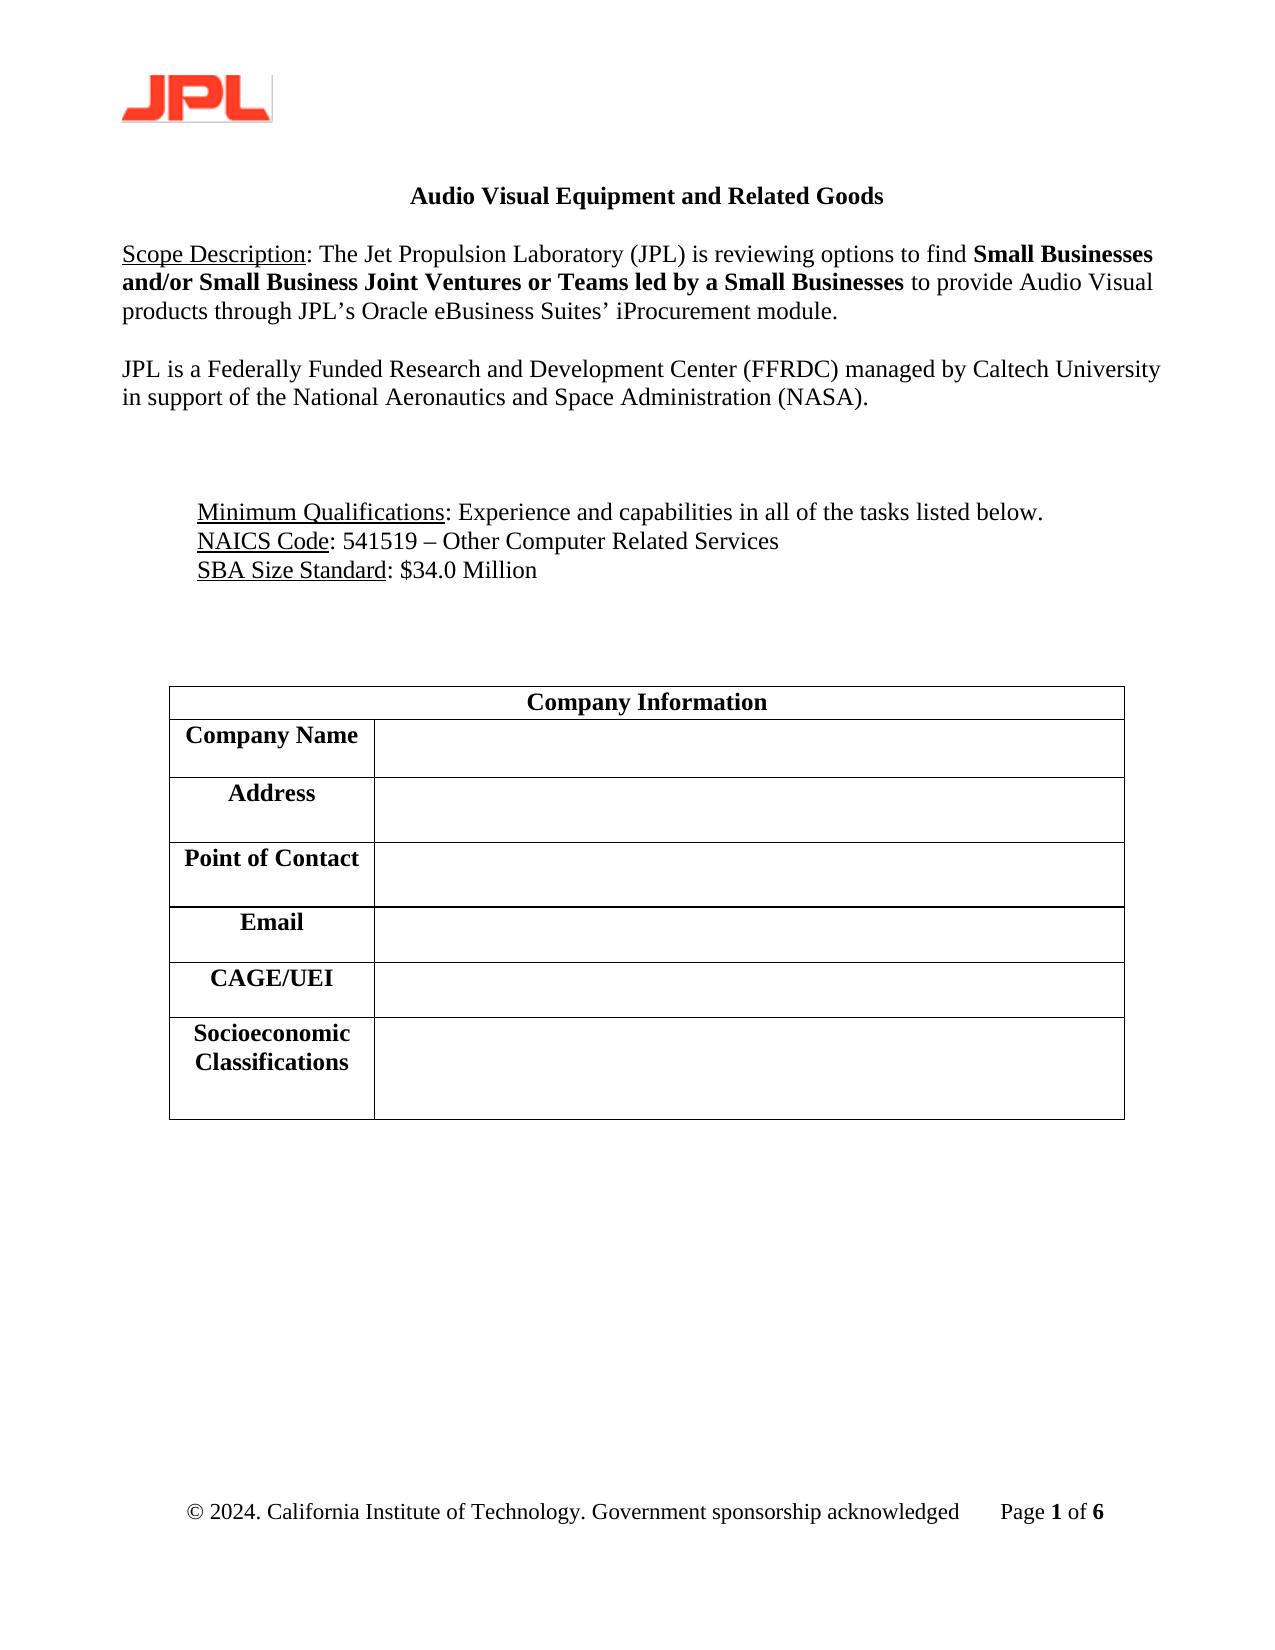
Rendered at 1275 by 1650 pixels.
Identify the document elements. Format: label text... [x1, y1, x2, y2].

table_header Company Information [170, 687, 1124, 719]
table_cell Point of Contact [170, 843, 374, 906]
text NAICS Code: 541519 – Other Computer Related Services [197, 526, 1172, 555]
text SBA Size Standard: $34.0 Million [197, 555, 1172, 584]
table_cell Company Name [170, 720, 374, 777]
table_cell Socioeconomic Classifications [170, 1018, 374, 1119]
table_cell [375, 778, 1124, 842]
table_cell Address [170, 778, 374, 842]
text Scope Description: The Jet Propulsion Laboratory (JPL) is reviewing options to find Small Businesses and/or Small Business Joint Ventures or Teams led by a Small Businesses to provide Audio Visual products through JPL’s Oracle eBusiness Suites’ iProcurement module. [122, 239, 1172, 325]
text Audio Visual Equipment and Related Goods [122, 181, 1172, 210]
table_cell [375, 843, 1124, 906]
table_cell Email [170, 908, 374, 962]
table_cell [375, 908, 1124, 962]
picture [121, 75, 274, 124]
table_cell [375, 720, 1124, 777]
table_cell [375, 1018, 1124, 1119]
text Minimum Qualifications: Experience and capabilities in all of the tasks listed below. [197, 497, 1172, 526]
table_cell CAGE/UEI [170, 963, 374, 1017]
text JPL is a Federally Funded Research and Development Center (FFRDC) managed by Caltech University in support of the National Aeronautics and Space Administration (NASA). [122, 354, 1172, 411]
table_cell [375, 963, 1124, 1017]
